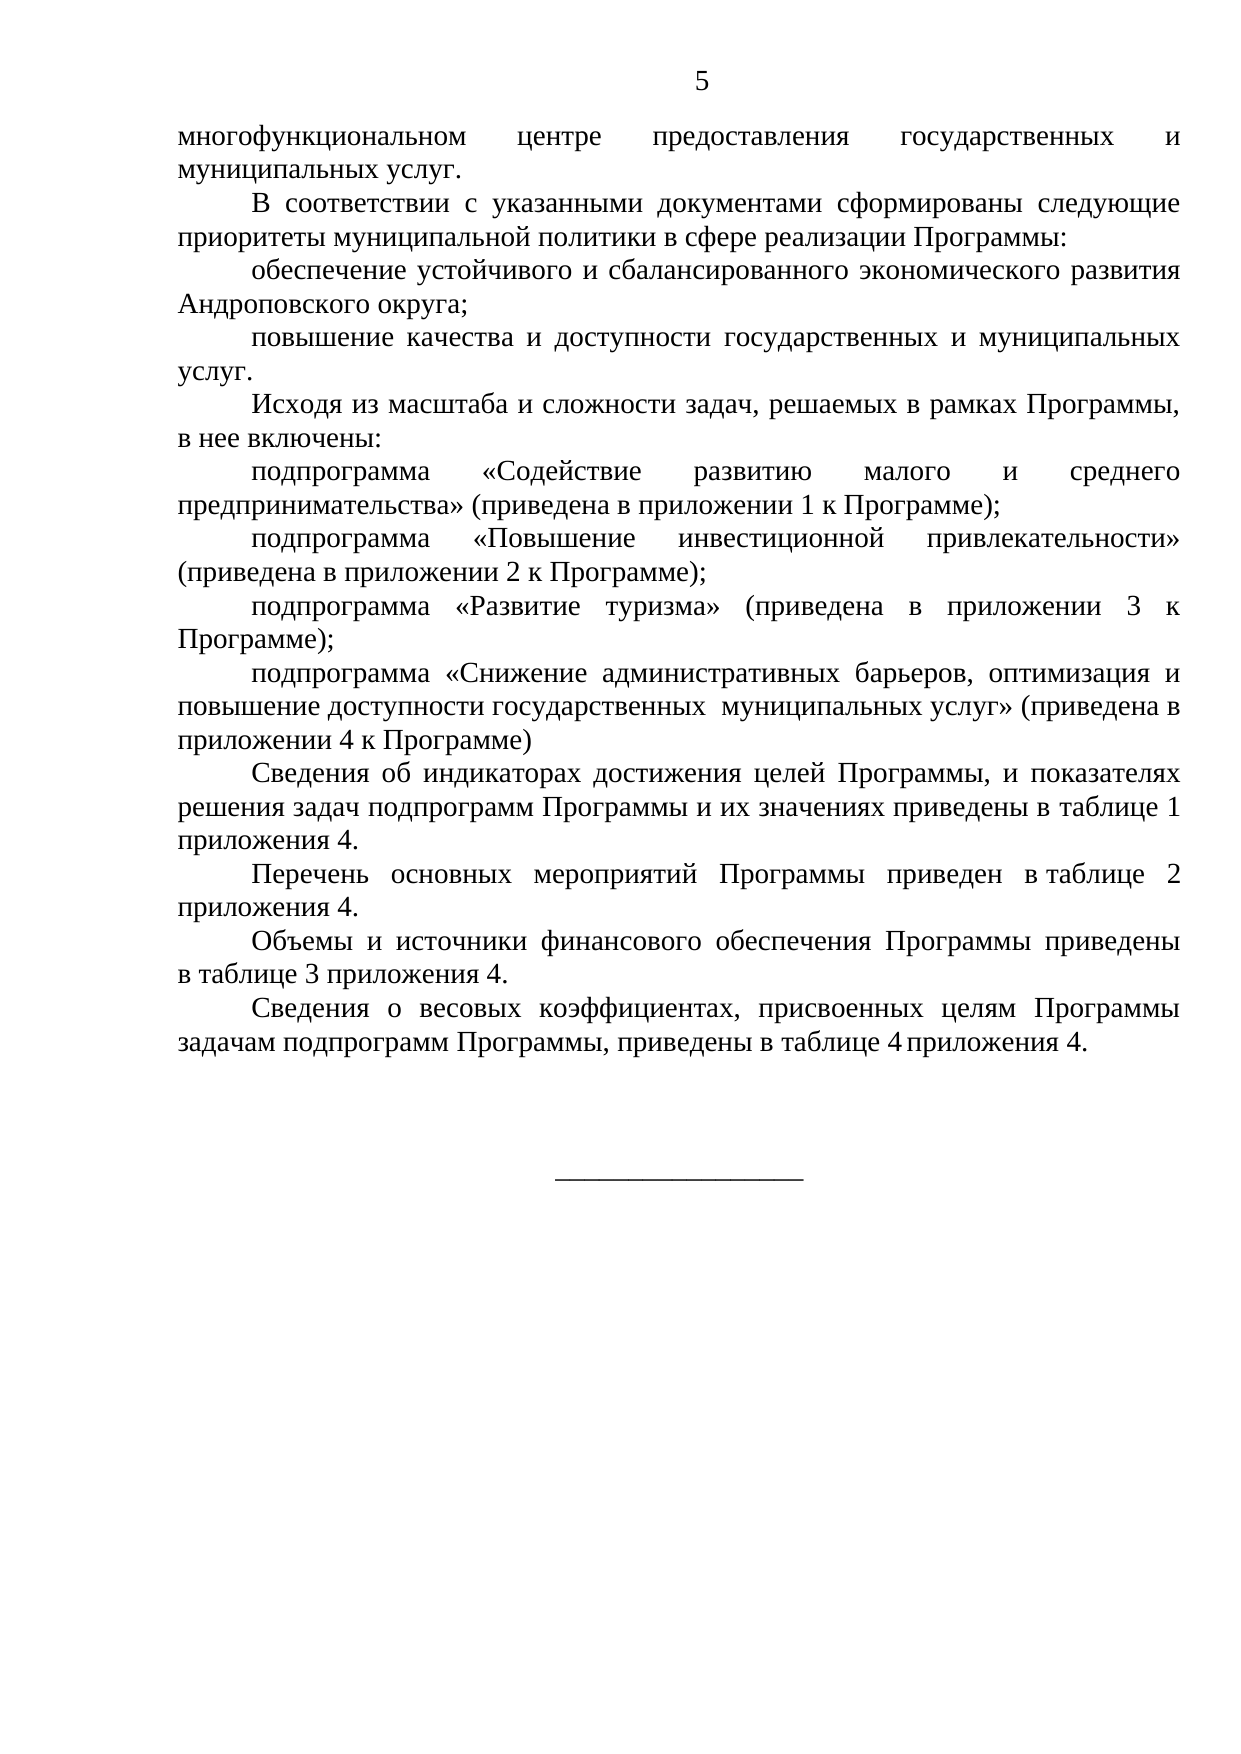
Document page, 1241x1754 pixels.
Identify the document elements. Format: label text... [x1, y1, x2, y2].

text подпрограмма «Повышение инвестиционной привлекательности» (приведена в приложении 2 к Программе); [177, 521, 1181, 588]
text В соответствии с указанными документами сформированы следующие приоритеты муниципальной политики в сфере реализации Программы: [177, 185, 1181, 252]
text _________________ [177, 1158, 1181, 1183]
text Исходя из масштаба и сложности задач, решаемых в рамках Программы, в нее включены: [177, 386, 1181, 453]
text подпрограмма «Развитие туризма» (приведена в приложении 3 к Программе); [177, 588, 1181, 655]
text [177, 118, 1181, 185]
text подпрограмма «Содействие развитию малого и среднего предпринимательства» (приведена в приложении 1 к Программе); [177, 453, 1181, 521]
text Сведения о весовых коэффициентах, присвоенных целям Программы задачам подпрограмм Программы, приведены в таблице 4 приложения 4. [177, 990, 1181, 1057]
text обеспечение устойчивого и сбалансированного экономического развития Андроповского округа; [177, 252, 1181, 319]
text повышение качества и доступности государственных и муниципальных услуг. [177, 319, 1181, 386]
text Объемы и источники финансового обеспечения Программы приведены в таблице 3 приложения 4. [177, 923, 1181, 990]
text подпрограмма «Снижение административных барьеров, оптимизация и повышение доступности государственных муниципальных услуг» (приведена в приложении 4 к Программе) [177, 655, 1181, 755]
text Перечень основных мероприятий Программы приведен в таблице 2 приложения 4. [177, 856, 1181, 923]
text Сведения об индикаторах достижения целей Программы, и показателях решения задач подпрограмм Программы и их значениях приведены в таблице 1 приложения 4. [177, 755, 1181, 856]
